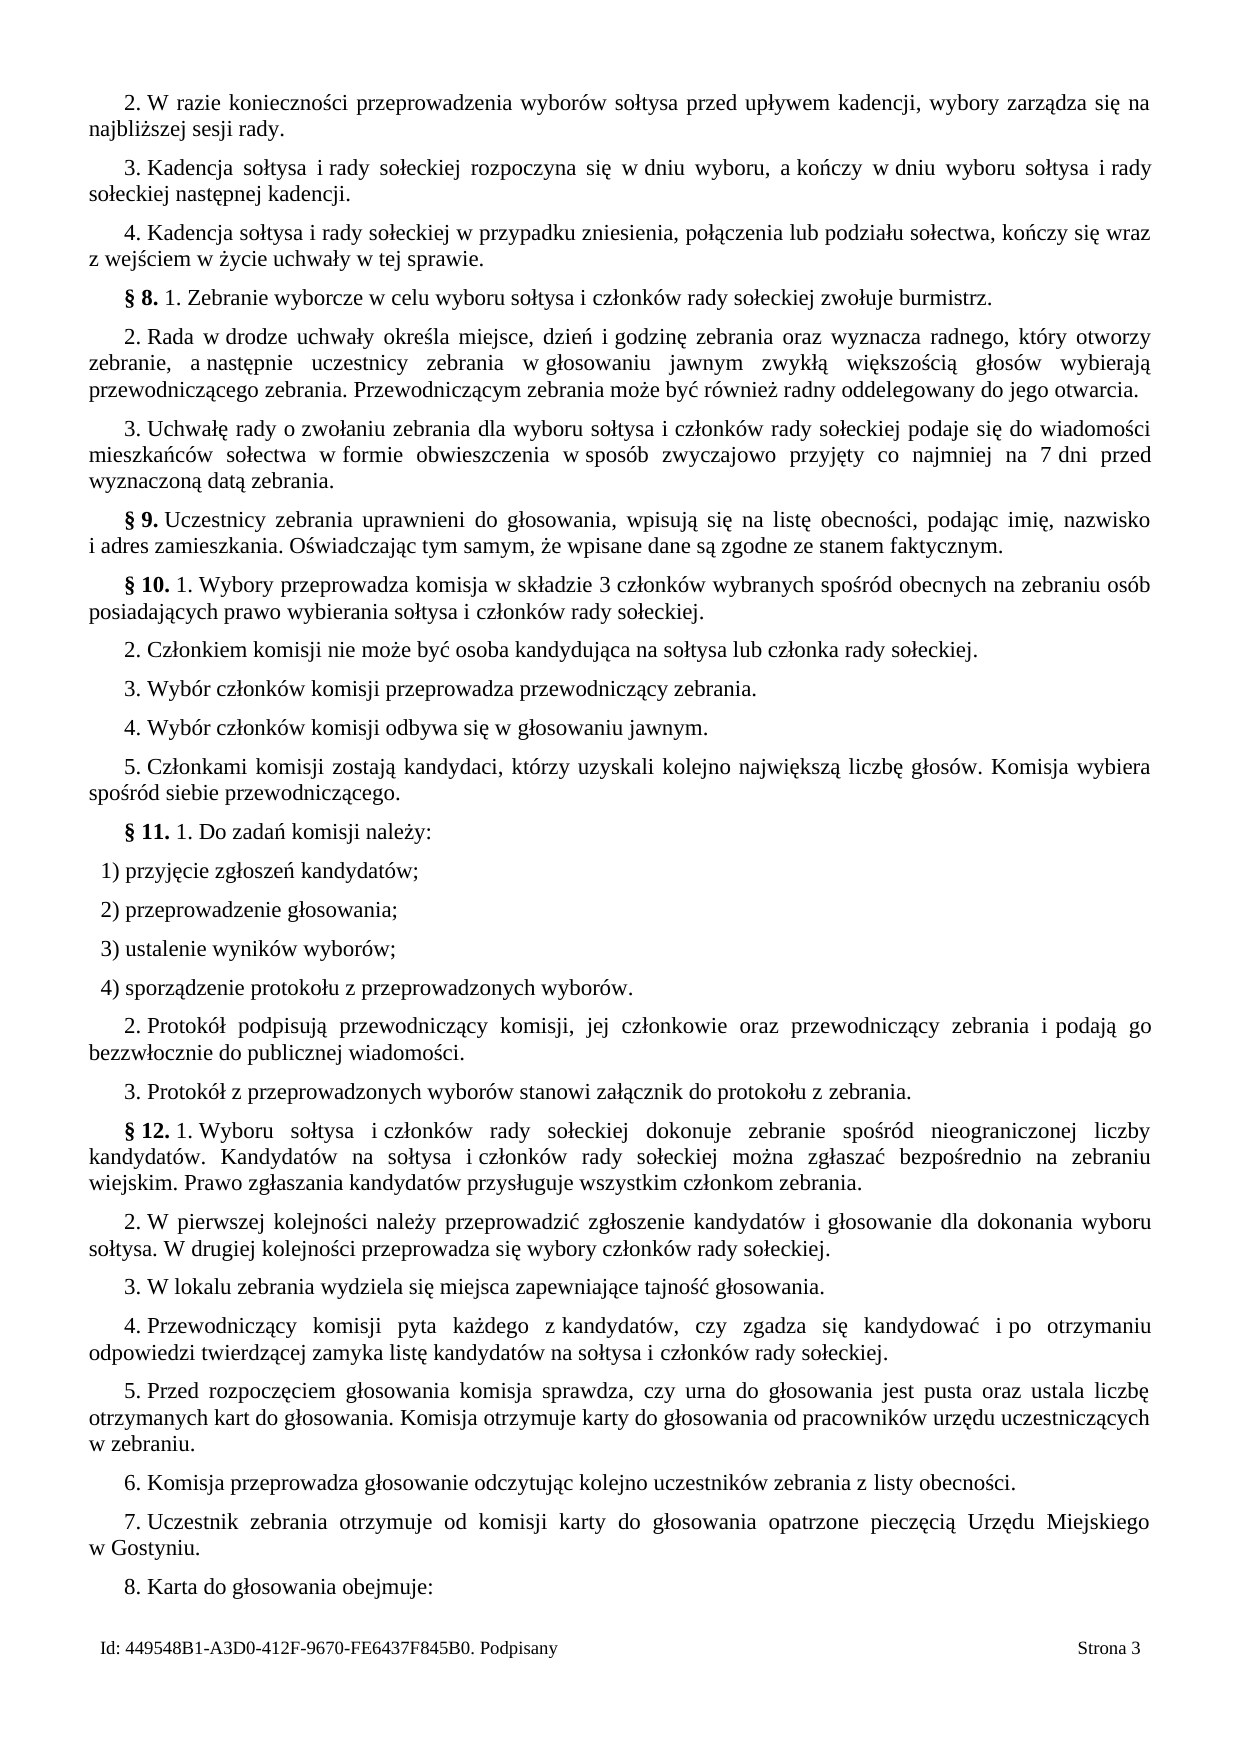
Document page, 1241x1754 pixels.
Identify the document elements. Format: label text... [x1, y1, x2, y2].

text 3. Uchwałę rady o zwołaniu zebrania dla wyboru sołtysa i członków rady sołeckiej podaje się do wiadomości mieszkańców sołectwa w formie obwieszczenia w sposób zwyczajowo przyjęty co najmniej na 7 dni przed wyznaczoną datą zebrania. [88, 414, 1152, 494]
text 1) przyjęcie zgłoszeń kandydatów; [100, 857, 1152, 883]
text 3. Kadencja sołtysa i rady sołeckiej rozpoczyna się w dniu wyboru, a kończy w dniu wyboru sołtysa i rady sołeckiej następnej kadencji. [88, 154, 1152, 206]
text 5. Członkami komisji zostają kandydaci, którzy uzyskali kolejno największą liczbę głosów. Komisja wybiera spośród siebie przewodniczącego. [88, 753, 1152, 806]
text § 8. 1. Zebranie wyborcze w celu wyboru sołtysa i członków rady sołeckiej zwołuje burmistrz. [88, 284, 1152, 311]
text § 9. Uczestnicy zebrania uprawnieni do głosowania, wpisują się na listę obecności, podając imię, nazwisko i adres zamieszkania. Oświadczając tym samym, że wpisane dane są zgodne ze stanem faktycznym. [88, 506, 1152, 559]
text 4. Wybór członków komisji odbywa się w głosowaniu jawnym. [88, 714, 1152, 741]
text § 10. 1. Wybory przeprowadza komisja w składzie 3 członków wybranych spośród obecnych na zebraniu osób posiadających prawo wybierania sołtysa i członków rady sołeckiej. [88, 571, 1152, 624]
text 7. Uczestnik zebrania otrzymuje od komisji karty do głosowania opatrzone pieczęcią Urzędu Miejskiego w Gostyniu. [88, 1508, 1152, 1561]
text 2. Protokół podpisują przewodniczący komisji, jej członkowie oraz przewodniczący zebrania i podają go bezzwłocznie do publicznej wiadomości. [88, 1013, 1152, 1065]
text 2. Rada w drodze uchwały określa miejsce, dzień i godzinę zebrania oraz wyznacza radnego, który otworzy zebranie, a następnie uczestnicy zebrania w głosowaniu jawnym zwykłą większością głosów wybierają przewodniczącego zebrania. Przewodniczącym zebrania może być również radny oddelegowany do jego otwarcia. [88, 323, 1152, 402]
text 3. Protokół z przeprowadzonych wyborów stanowi załącznik do protokołu z zebrania. [88, 1078, 1152, 1104]
text 2. W razie konieczności przeprowadzenia wyborów sołtysa przed upływem kadencji, wybory zarządza się na najbliższej sesji rady. [88, 88, 1152, 141]
text 4. Przewodniczący komisji pyta każdego z kandydatów, czy zgadza się kandydować i po otrzymaniu odpowiedzi twierdzącej zamyka listę kandydatów na sołtysa i członków rady sołeckiej. [88, 1312, 1152, 1365]
text § 12. 1. Wyboru sołtysa i członków rady sołeckiej dokonuje zebranie spośród nieograniczonej liczby kandydatów. Kandydatów na sołtysa i członków rady sołeckiej można zgłaszać bezpośrednio na zebraniu wiejskim. Prawo zgłaszania kandydatów przysługuje wszystkim członkom zebrania. [88, 1117, 1152, 1196]
text 6. Komisja przeprowadza głosowanie odczytując kolejno uczestników zebrania z listy obecności. [88, 1469, 1152, 1495]
text 3. W lokalu zebrania wydziela się miejsca zapewniające tajność głosowania. [88, 1273, 1152, 1300]
text 4. Kadencja sołtysa i rady sołeckiej w przypadku zniesienia, połączenia lub podziału sołectwa, kończy się wraz z wejściem w życie uchwały w tej sprawie. [88, 219, 1152, 272]
text § 11. 1. Do zadań komisji należy: [88, 818, 1152, 845]
text 3) ustalenie wyników wyborów; [100, 935, 1152, 961]
text 2) przeprowadzenie głosowania; [100, 896, 1152, 922]
text 4) sporządzenie protokołu z przeprowadzonych wyborów. [100, 974, 1152, 1000]
text 2. W pierwszej kolejności należy przeprowadzić zgłoszenie kandydatów i głosowanie dla dokonania wyboru sołtysa. W drugiej kolejności przeprowadza się wybory członków rady sołeckiej. [88, 1208, 1152, 1261]
text 3. Wybór członków komisji przeprowadza przewodniczący zebrania. [88, 675, 1152, 702]
text 2. Członkiem komisji nie może być osoba kandydująca na sołtysa lub członka rady sołeckiej. [88, 637, 1152, 663]
text 8. Karta do głosowania obejmuje: [88, 1573, 1152, 1599]
text 5. Przed rozpoczęciem głosowania komisja sprawdza, czy urna do głosowania jest pusta oraz ustala liczbę otrzymanych kart do głosowania. Komisja otrzymuje karty do głosowania od pracowników urzędu uczestniczących w zebraniu. [88, 1377, 1152, 1457]
